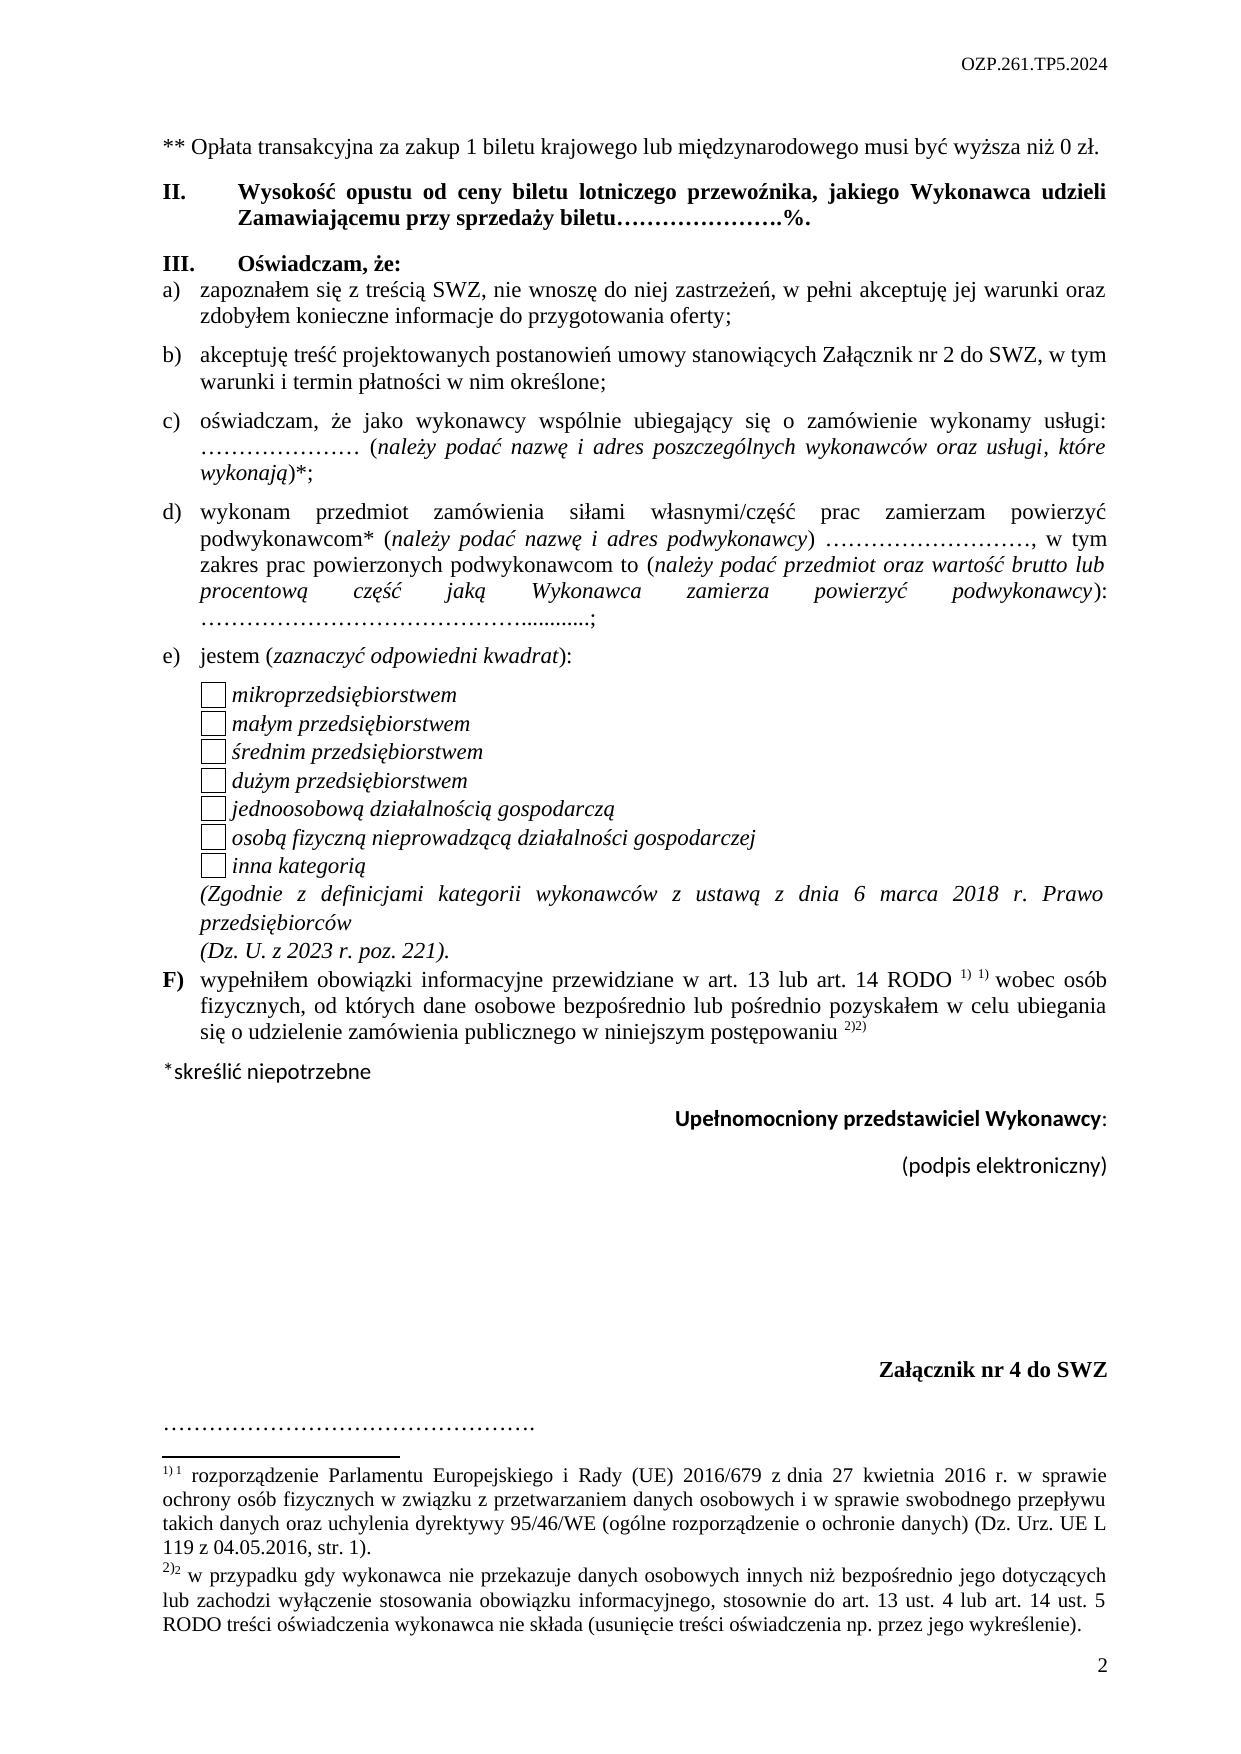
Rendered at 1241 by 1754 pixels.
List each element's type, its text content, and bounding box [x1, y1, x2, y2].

list mikroprzedsiębiorstwem [200, 681, 1107, 708]
list wypełniłem obowiązki informacyjne przewidziane w art. 13 lub art. 14 RODO 1) wobec osób fizycznych, od których dane osobowe bezpośrednio lub pośrednio pozyskałem w celu ubiegania się o udzielenie zamówienia publicznego w niniejszym postępowaniu 2) [162, 966, 1107, 1045]
list oświadczam, że jako wykonawcy wspólnie ubiegający się o zamówienie wykonamy usługi: ………………… (należy podać nazwę i adres poszczególnych wykonawców oraz usługi, które wykonają)*; [162, 407, 1107, 486]
list średnim przedsiębiorstwem [200, 738, 1107, 764]
list małym przedsiębiorstwem [200, 710, 1107, 736]
list (Zgodnie z definicjami kategorii wykonawców z ustawą z dnia 6 marca 2018 r. Prawo przedsiębiorców (Dz. U. z 2023 r. poz. 221). [200, 880, 1107, 964]
text ** Opłata transakcyjna za zakup 1 biletu krajowego lub międzynarodowego musi być wyższa niż 0 zł. [162, 133, 1107, 159]
list jestem (zaznaczyć odpowiedni kwadrat): [162, 642, 1107, 669]
text (podpis elektroniczny) [162, 1151, 1107, 1179]
text …………………………………………. [162, 1409, 1107, 1435]
list osobą fizyczną nieprowadzącą działalności gospodarczej [200, 823, 1107, 850]
list inna kategorią [200, 852, 1107, 878]
text Załącznik nr 4 do SWZ [162, 1356, 1107, 1382]
list jednoosobową działalnością gospodarczą [200, 795, 1107, 821]
list zapoznałem się z treścią SWZ, nie wnoszę do niej zastrzeżeń, w pełni akceptuję jej warunki oraz zdobyłem konieczne informacje do przygotowania oferty; [162, 276, 1107, 329]
list Oświadczam, że: [162, 250, 1107, 276]
text Upełnomocniony przedstawiciel Wykonawcy: [162, 1104, 1107, 1132]
list akceptuję treść projektowanych postanowień umowy stanowiących Załącznik nr 2 do SWZ, w tym warunki i termin płatności w nim określone; [162, 341, 1107, 394]
list dużym przedsiębiorstwem [200, 767, 1107, 793]
list wykonam przedmiot zamówienia siłami własnymi/część prac zamierzam powierzyć podwykonawcom* (należy podać nazwę i adres podwykonawcy) ………………………, w tym zakres prac powierzonych podwykonawcom to (należy podać przedmiot oraz wartość brutto lub procentową część jaką Wykonawca zamierza powierzyć podwykonawcy): ……………………………………............; [162, 498, 1107, 630]
list Wysokość opustu od ceny biletu lotniczego przewoźnika, jakiego Wykonawca udzieli Zamawiającemu przy sprzedaży biletu………………….%. [162, 178, 1107, 231]
text *skreślić niepotrzebne [162, 1057, 1107, 1085]
